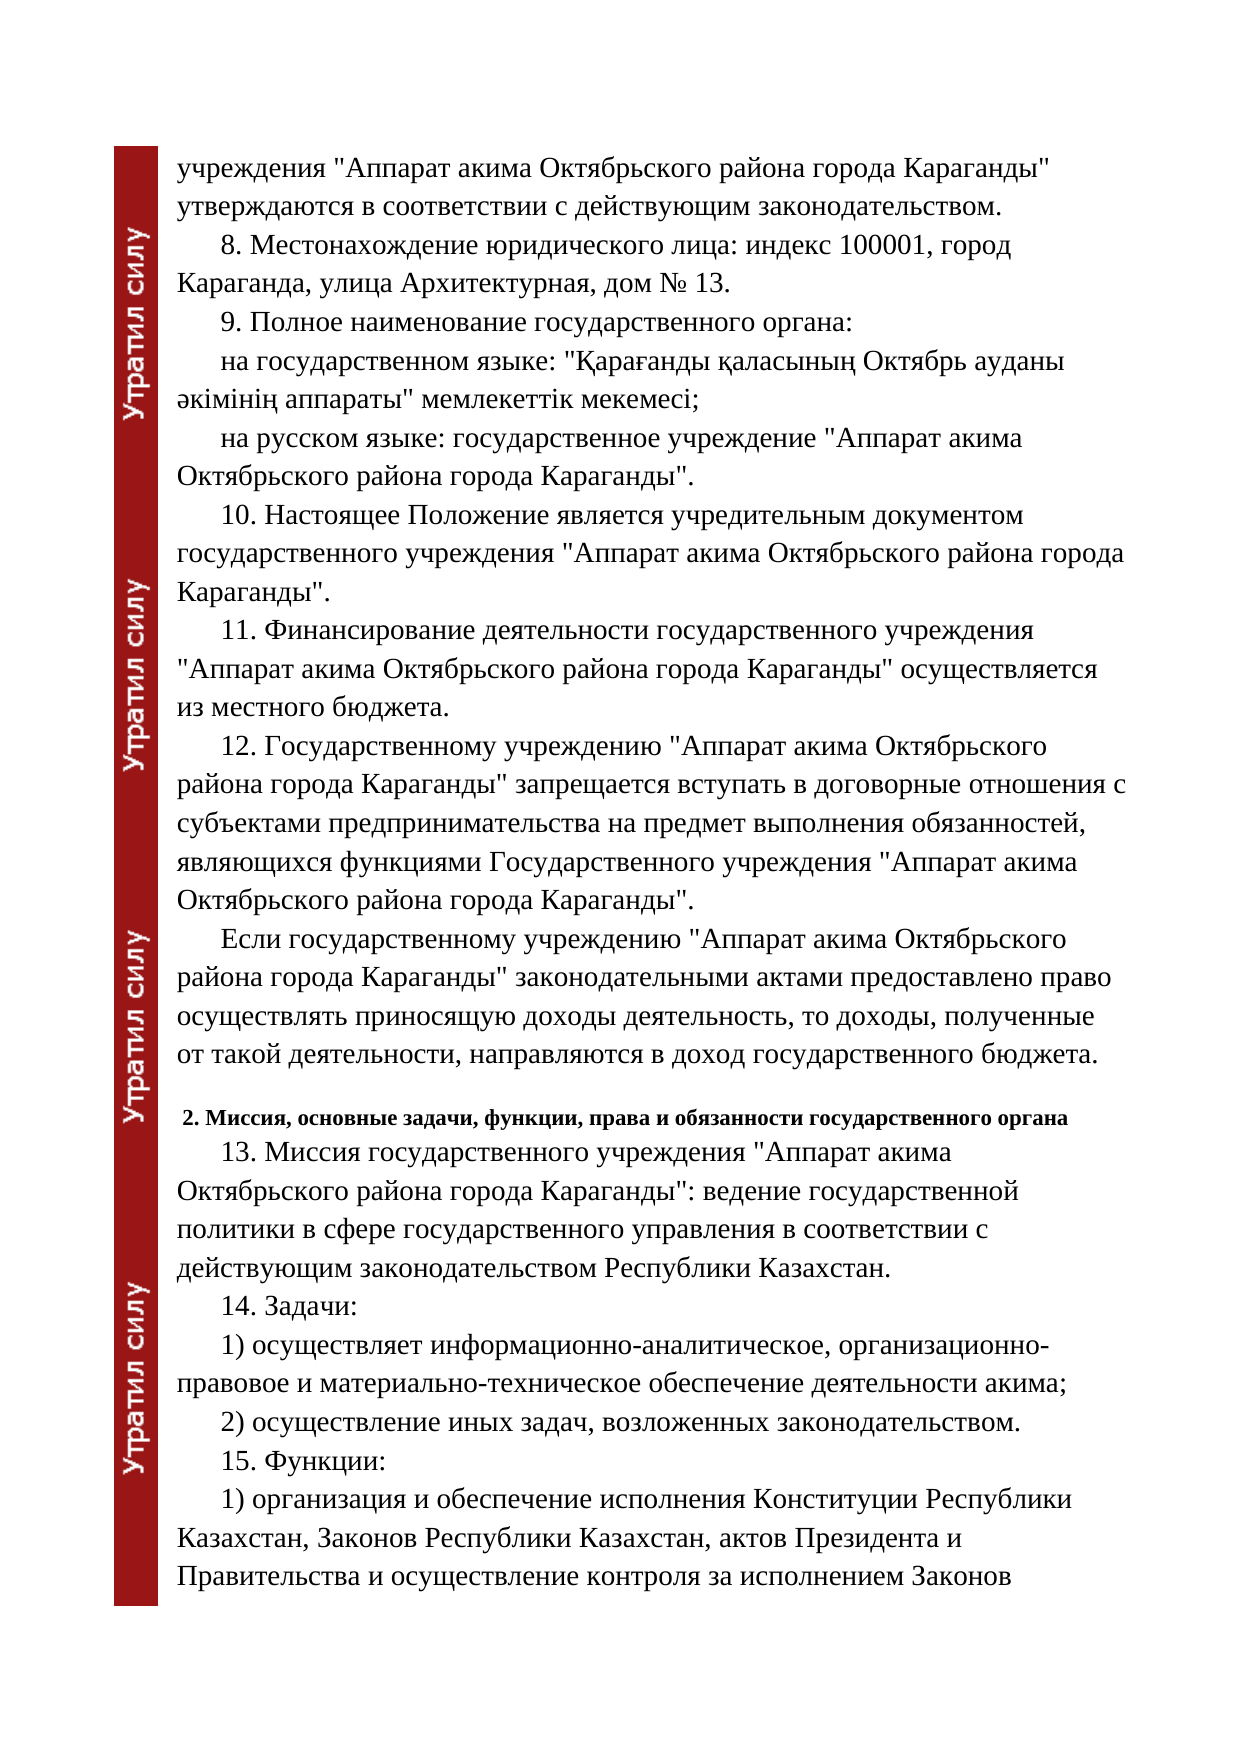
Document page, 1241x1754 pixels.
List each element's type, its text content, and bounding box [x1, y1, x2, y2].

picture [114, 1592, 158, 1606]
picture [114, 1130, 158, 1134]
picture [114, 1100, 158, 1104]
text 2. Миссия, основные задачи, функции, права и обязанности государственного органа [112, 1104, 1128, 1130]
picture [114, 146, 158, 150]
